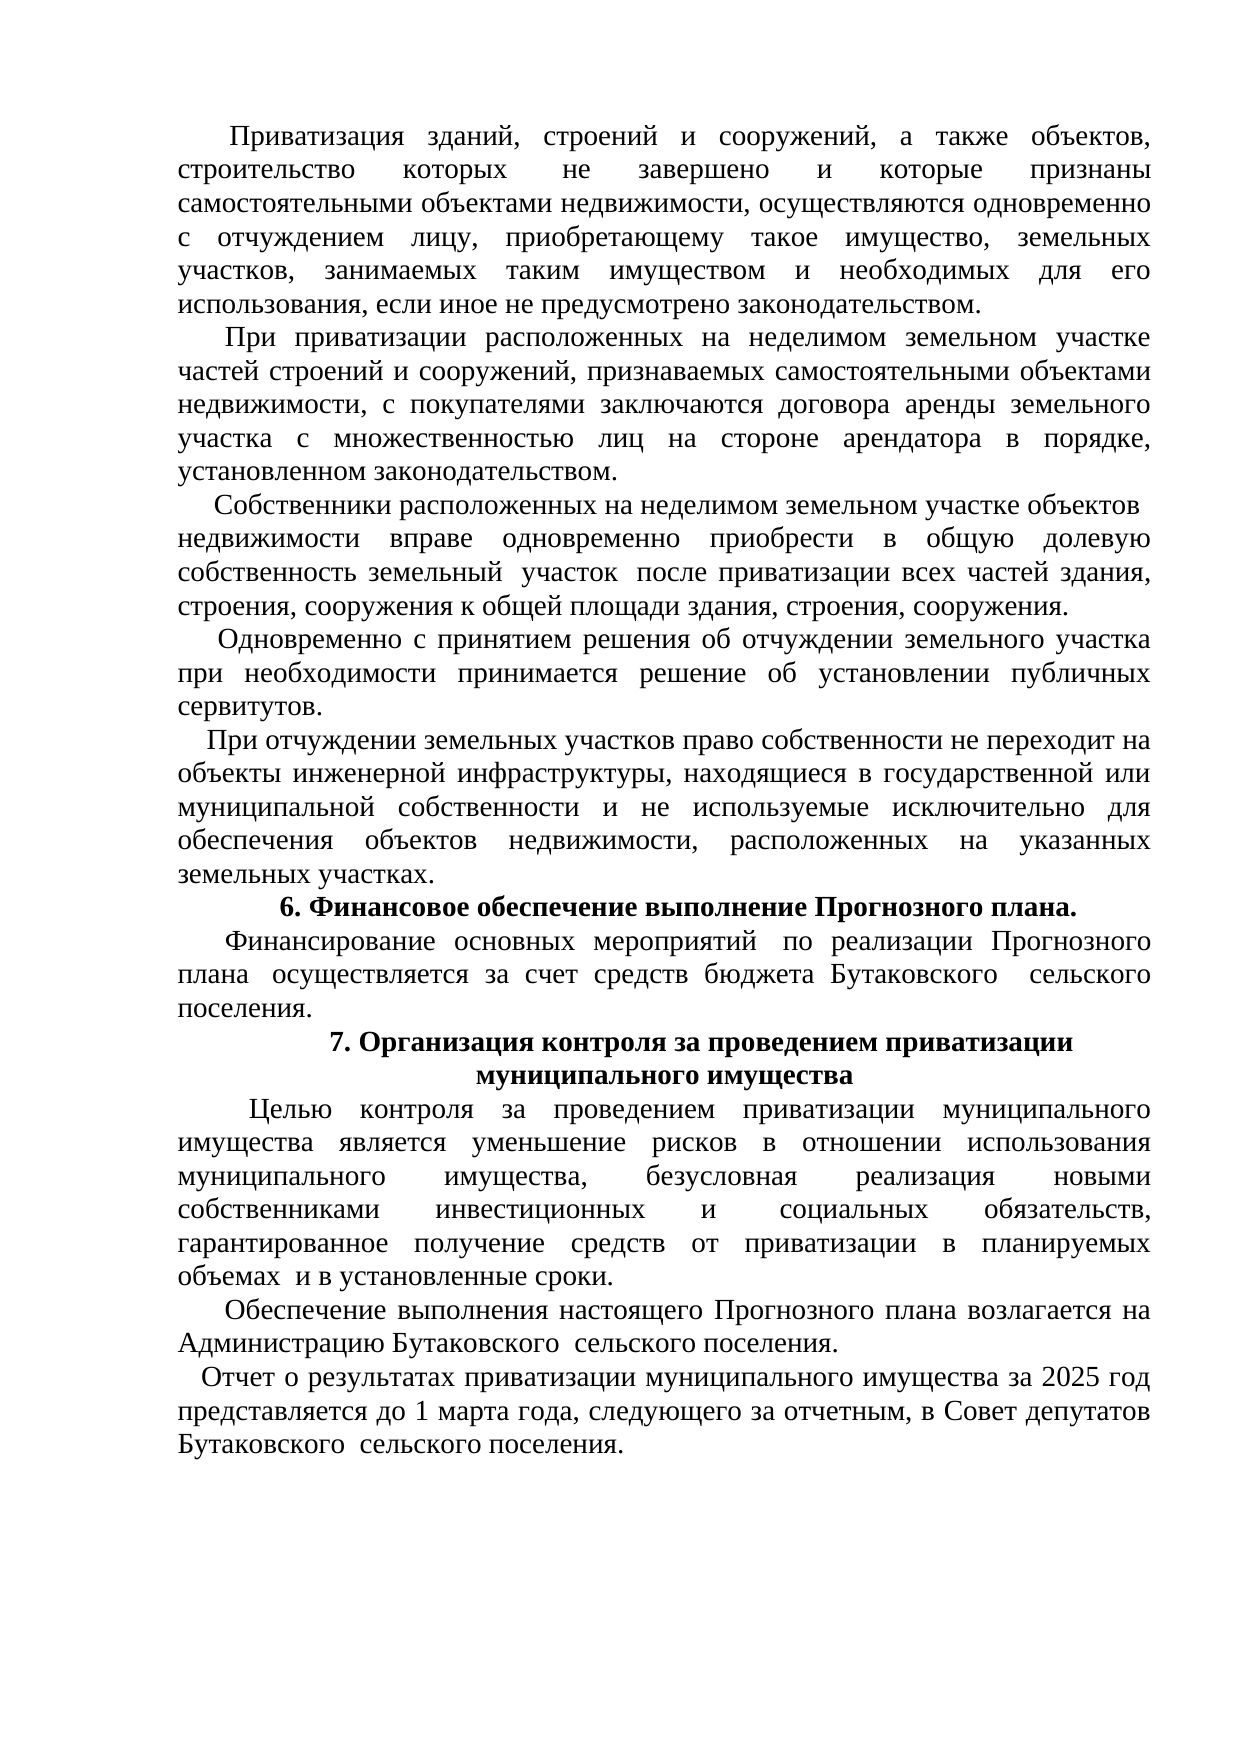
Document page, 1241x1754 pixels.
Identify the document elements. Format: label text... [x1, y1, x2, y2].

text Обеспечение выполнения настоящего Прогнозного плана возлагается на Администрацию Бутаковского сельского поселения. [177, 1292, 1152, 1359]
text 7. Организация контроля за проведением приватизации муниципального имущества [177, 1024, 1152, 1091]
text 6. Финансовое обеспечение выполнение Прогнозного плана. [177, 889, 1152, 923]
text Приватизация зданий, строений и сооружений, а также объектов, строительство которых не завершено и которые признаны самостоятельными объектами недвижимости, осуществляются одновременно с отчуждением лицу, приобретающему такое имущество, земельных участков, занимаемых таким имуществом и необходимых для его использования, если иное не предусмотрено законодательством. [177, 118, 1152, 319]
text Финансирование основных мероприятий по реализации Прогнозного плана осуществляется за счет средств бюджета Бутаковского сельского поселения. [177, 923, 1152, 1024]
text При приватизации расположенных на неделимом земельном участке частей строений и сооружений, признаваемых самостоятельными объектами недвижимости, с покупателями заключаются договора аренды земельного участка с множественностью лиц на стороне арендатора в порядке, установленном законодательством. [177, 319, 1152, 487]
text При отчуждении земельных участков право собственности не переходит на объекты инженерной инфраструктуры, находящиеся в государственной или муниципальной собственности и не используемые исключительно для обеспечения объектов недвижимости, расположенных на указанных земельных участках. [177, 722, 1152, 889]
text Целью контроля за проведением приватизации муниципального имущества является уменьшение рисков в отношении использования муниципального имущества, безусловная реализация новыми собственниками инвестиционных и социальных обязательств, гарантированное получение средств от приватизации в планируемых объемах и в установленные сроки. [177, 1091, 1152, 1292]
text Отчет о результатах приватизации муниципального имущества за 2025 год представляется до 1 марта года, следующего за отчетным, в Совет депутатов Бутаковского сельского поселения. [177, 1359, 1152, 1460]
text Собственники расположенных на неделимом земельном участке объектов недвижимости вправе одновременно приобрести в общую долевую собственность земельный участок после приватизации всех частей здания, строения, сооружения к общей площади здания, строения, сооружения. [177, 487, 1152, 621]
text Одновременно с принятием решения об отчуждении земельного участка при необходимости принимается решение об установлении публичных сервитутов. [177, 621, 1152, 722]
